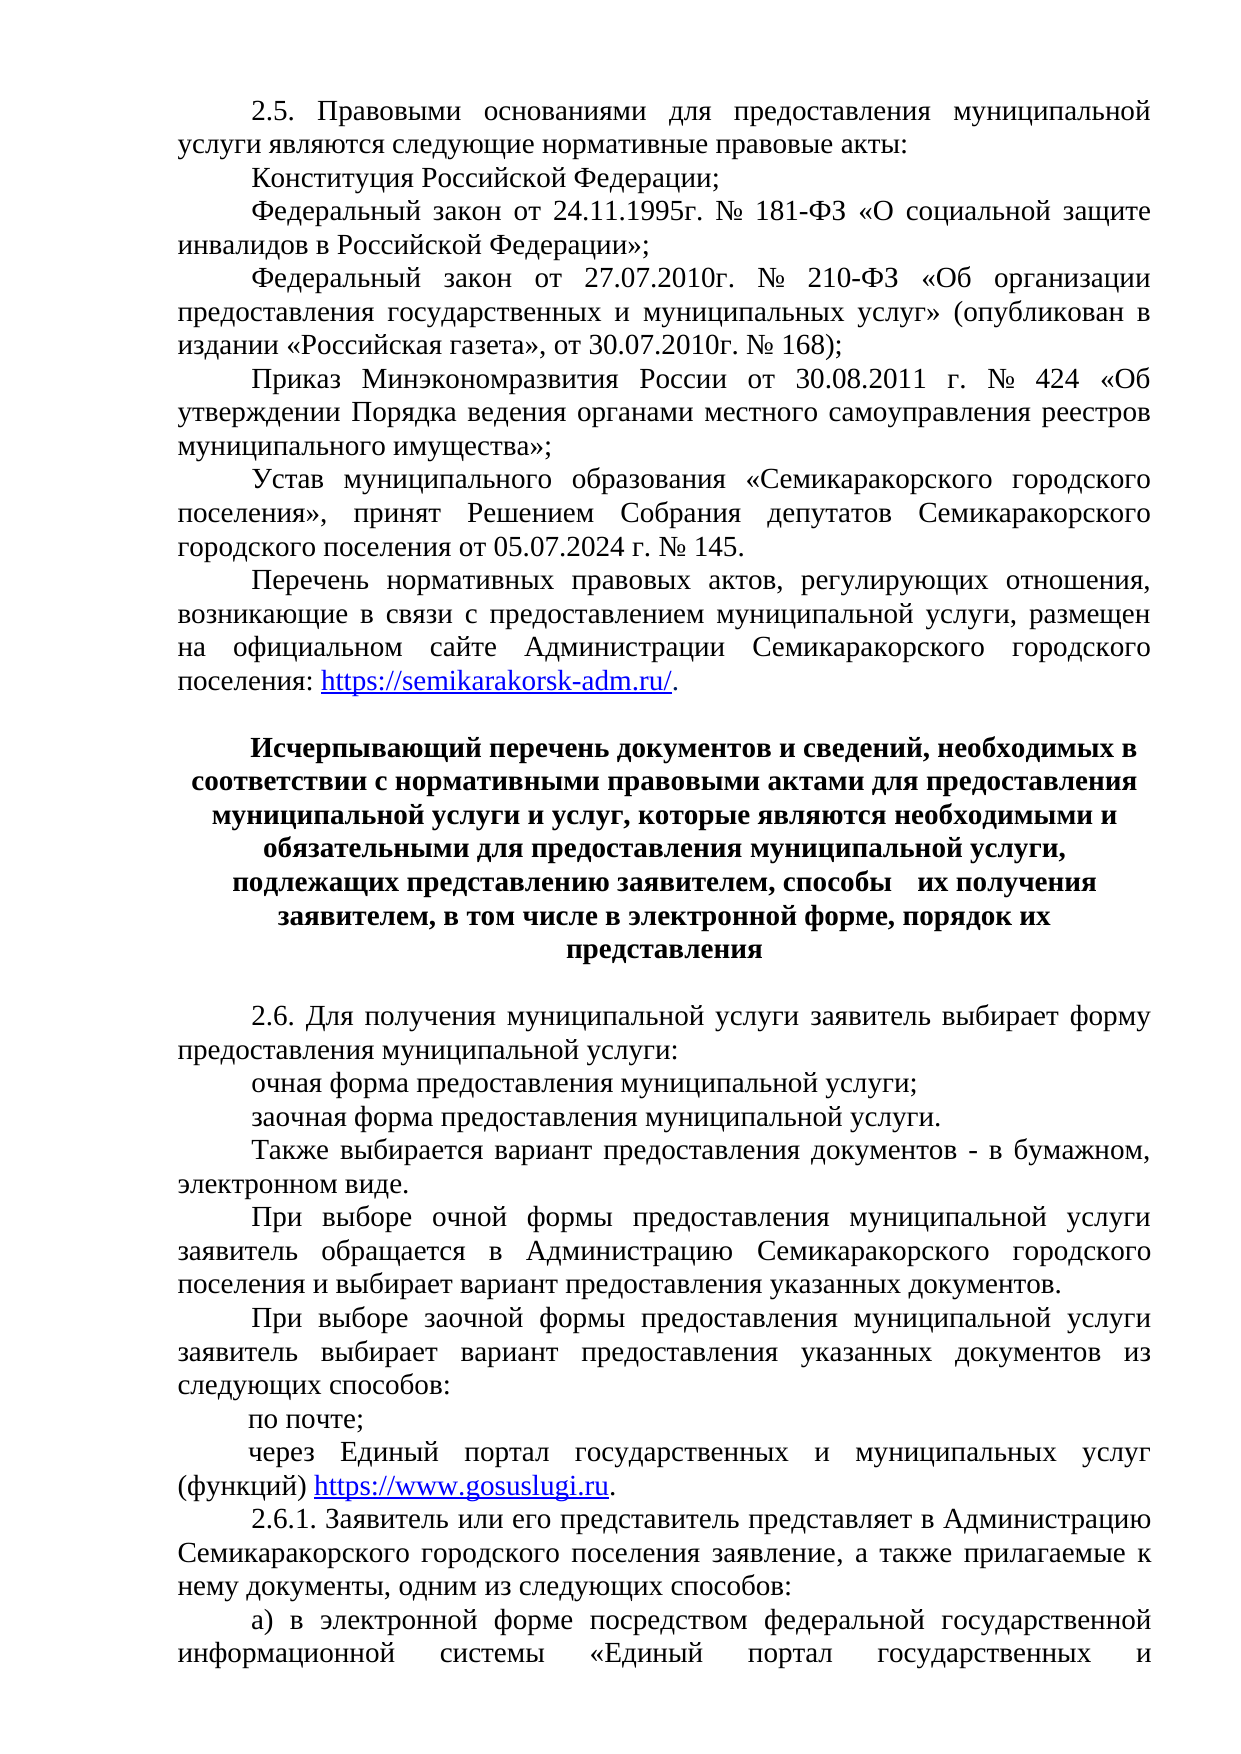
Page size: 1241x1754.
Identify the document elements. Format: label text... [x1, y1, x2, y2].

text Перечень нормативных правовых актов, регулирующих отношения, возникающие в связи с предоставлением муниципальной услуги, размещен на официальном сайте Администрации Семикаракорского городского поселения: https://semikarakorsk-adm.ru/. [177, 562, 1152, 696]
text Приказ Минэкономразвития России от 30.08.2011 г. № 424 «Об утверждении Порядка ведения органами местного самоуправления реестров муниципального имущества»; [177, 361, 1152, 462]
text Федеральный закон от 24.11.1995г. № 181-ФЗ «О социальной защите инвалидов в Российской Федерации»; [177, 193, 1152, 260]
text При выборе заочной формы предоставления муниципальной услуги заявитель выбирает вариант предоставления указанных документов из следующих способов: [177, 1300, 1152, 1401]
text Конституция Российской Федерации; [177, 160, 1152, 193]
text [177, 1602, 1152, 1669]
text по почте; [177, 1401, 1152, 1434]
text Также выбирается вариант предоставления документов - в бумажном, электронном виде. [177, 1132, 1152, 1199]
text 2.6.1. Заявитель или его представитель представляет в Администрацию Семикаракорского городского поселения заявление, а также прилагаемые к нему документы, одним из следующих способов: [177, 1501, 1152, 1602]
text заочная форма предоставления муниципальной услуги. [177, 1099, 1152, 1132]
text Исчерпывающий перечень документов и сведений, необходимых в соответствии с нормативными правовыми актами для предоставления муниципальной услуги и услуг, которые являются необходимыми и обязательными для предоставления муниципальной услуги, подлежащих представлению заявителем, способы их получения заявителем, в том числе в электронной форме, порядок их представления [177, 730, 1152, 965]
text Устав муниципального образования «Семикаракорского городского поселения», принят Решением Собрания депутатов Семикаракорского городского поселения от 05.07.2024 г. № 145. [177, 462, 1152, 562]
text При выборе очной формы предоставления муниципальной услуги заявитель обращается в Администрацию Семикаракорского городского поселения и выбирает вариант предоставления указанных документов. [177, 1199, 1152, 1300]
text 2.5. Правовыми основаниями для предоставления муниципальной услуги являются следующие нормативные правовые акты: [177, 93, 1152, 160]
text очная форма предоставления муниципальной услуги; [177, 1065, 1152, 1099]
text 2.6. Для получения муниципальной услуги заявитель выбирает форму предоставления муниципальной услуги: [177, 998, 1152, 1065]
text Федеральный закон от 27.07.2010г. № 210-ФЗ «Об организации предоставления государственных и муниципальных услуг» (опубликован в издании «Российская газета», от 30.07.2010г. № 168); [177, 260, 1152, 361]
text через Единый портал государственных и муниципальных услуг (функций) https://www.gosuslugi.ru. [177, 1434, 1152, 1501]
